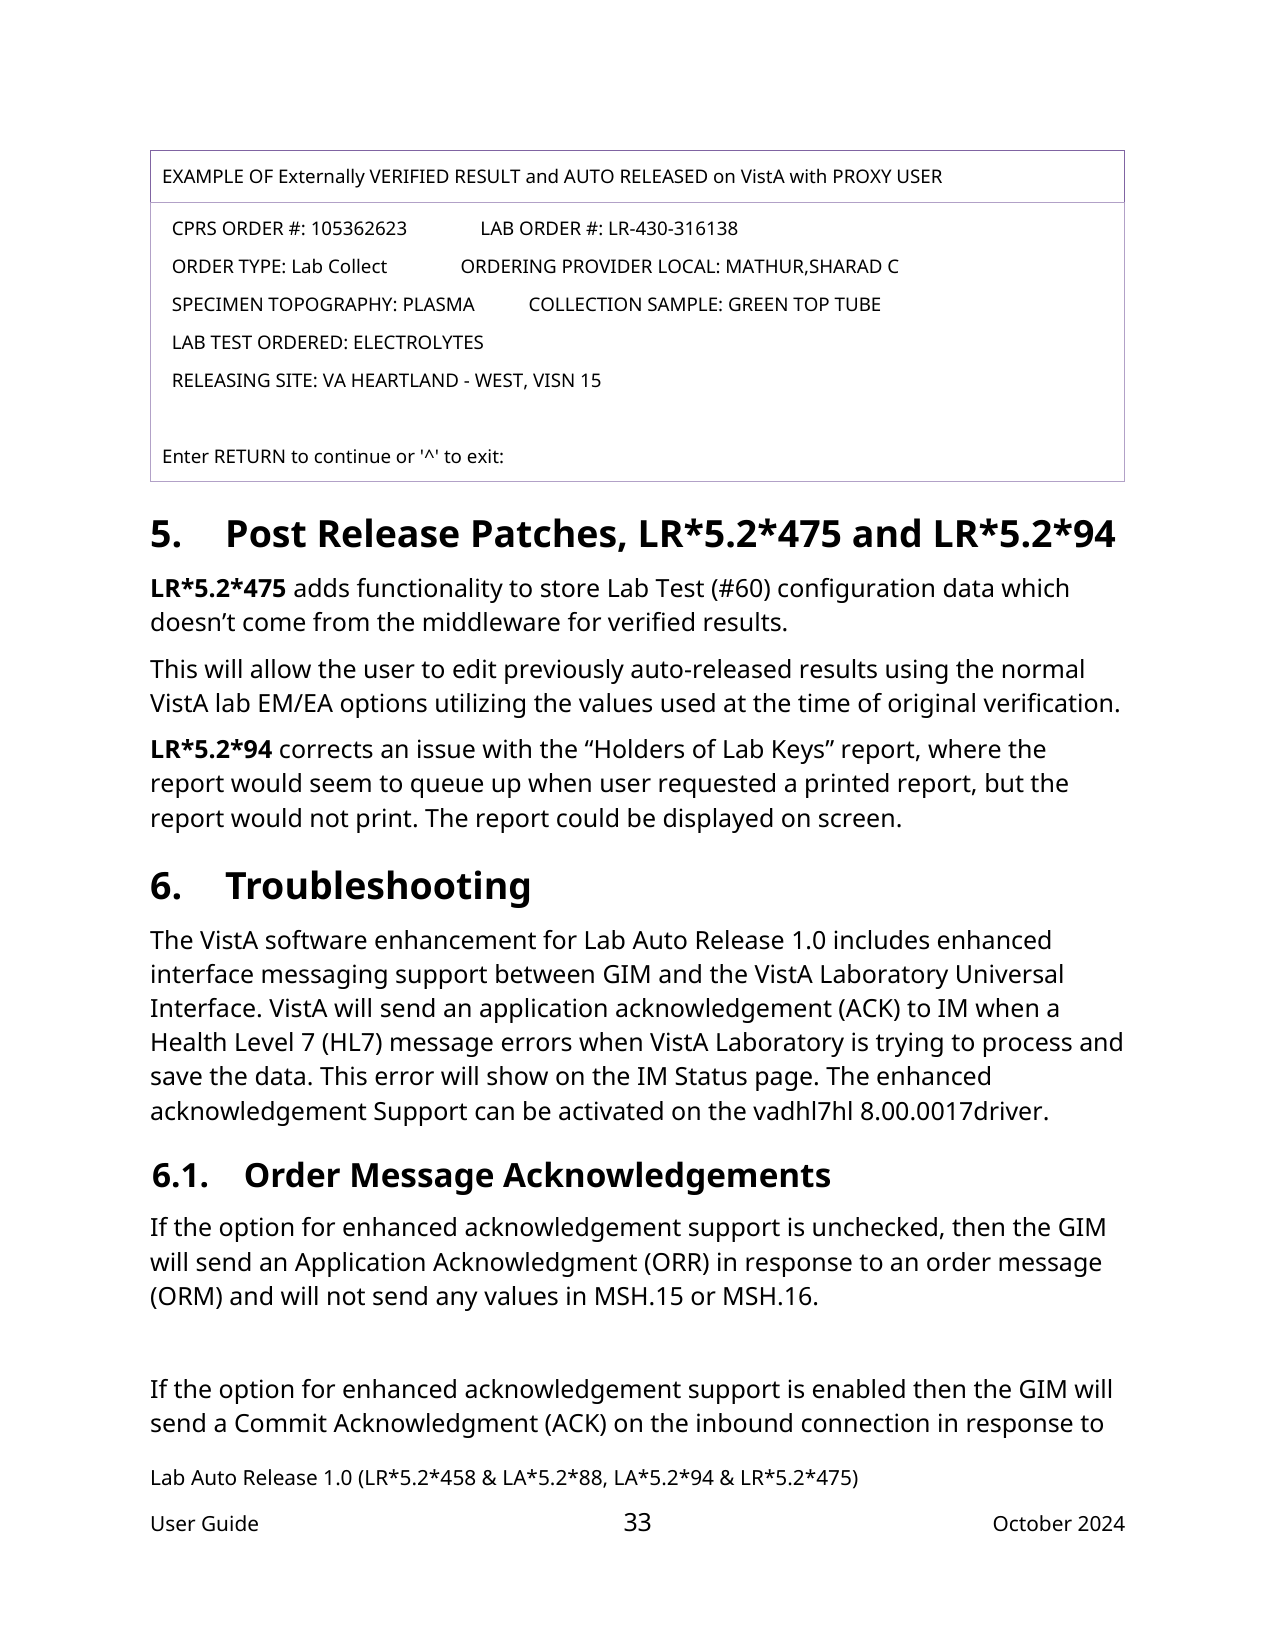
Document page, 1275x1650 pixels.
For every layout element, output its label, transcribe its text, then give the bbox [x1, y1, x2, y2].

text If the option for enhanced acknowledgement support is unchecked, then the GIM will send an Application Acknowledgment (ORR) in response to an order message (ORM) and will not send any values in MSH.15 or MSH.16. [150, 1210, 1125, 1312]
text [150, 1371, 1125, 1439]
text The VistA software enhancement for Lab Auto Release 1.0 includes enhanced interface messaging support between GIM and the VistA Laboratory Universal Interface. VistA will send an application acknowledgement (ACK) to IM when a Health Level 7 (HL7) message errors when VistA Laboratory is trying to process and save the data. This error will show on the IM Status page. The enhanced acknowledgement Support can be activated on the vadhl7hl 8.00.0017driver. [150, 923, 1125, 1127]
text LR*5.2*475 adds functionality to store Lab Test (#60) configuration data which doesn’t come from the middleware for verified results. [150, 571, 1125, 639]
subtitle Troubleshooting [150, 859, 1125, 910]
subtitle Post Release Patches, LR*5.2*475 and LR*5.2*94 [150, 507, 1125, 558]
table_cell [151, 203, 1124, 481]
text This will allow the user to edit previously auto-released results using the normal VistA lab EM/EA options utilizing the values used at the time of original verification. [150, 651, 1125, 719]
table_header EXAMPLE OF Externally VERIFIED RESULT and AUTO RELEASED on VistA with PROXY USER [151, 151, 1124, 202]
text LR*5.2*94 corrects an issue with the “Holders of Lab Keys” report, where the report would seem to queue up when user requested a printed report, but the report would not print. The report could be displayed on screen. [150, 732, 1125, 834]
subtitle Order Message Acknowledgements [152, 1152, 1125, 1198]
